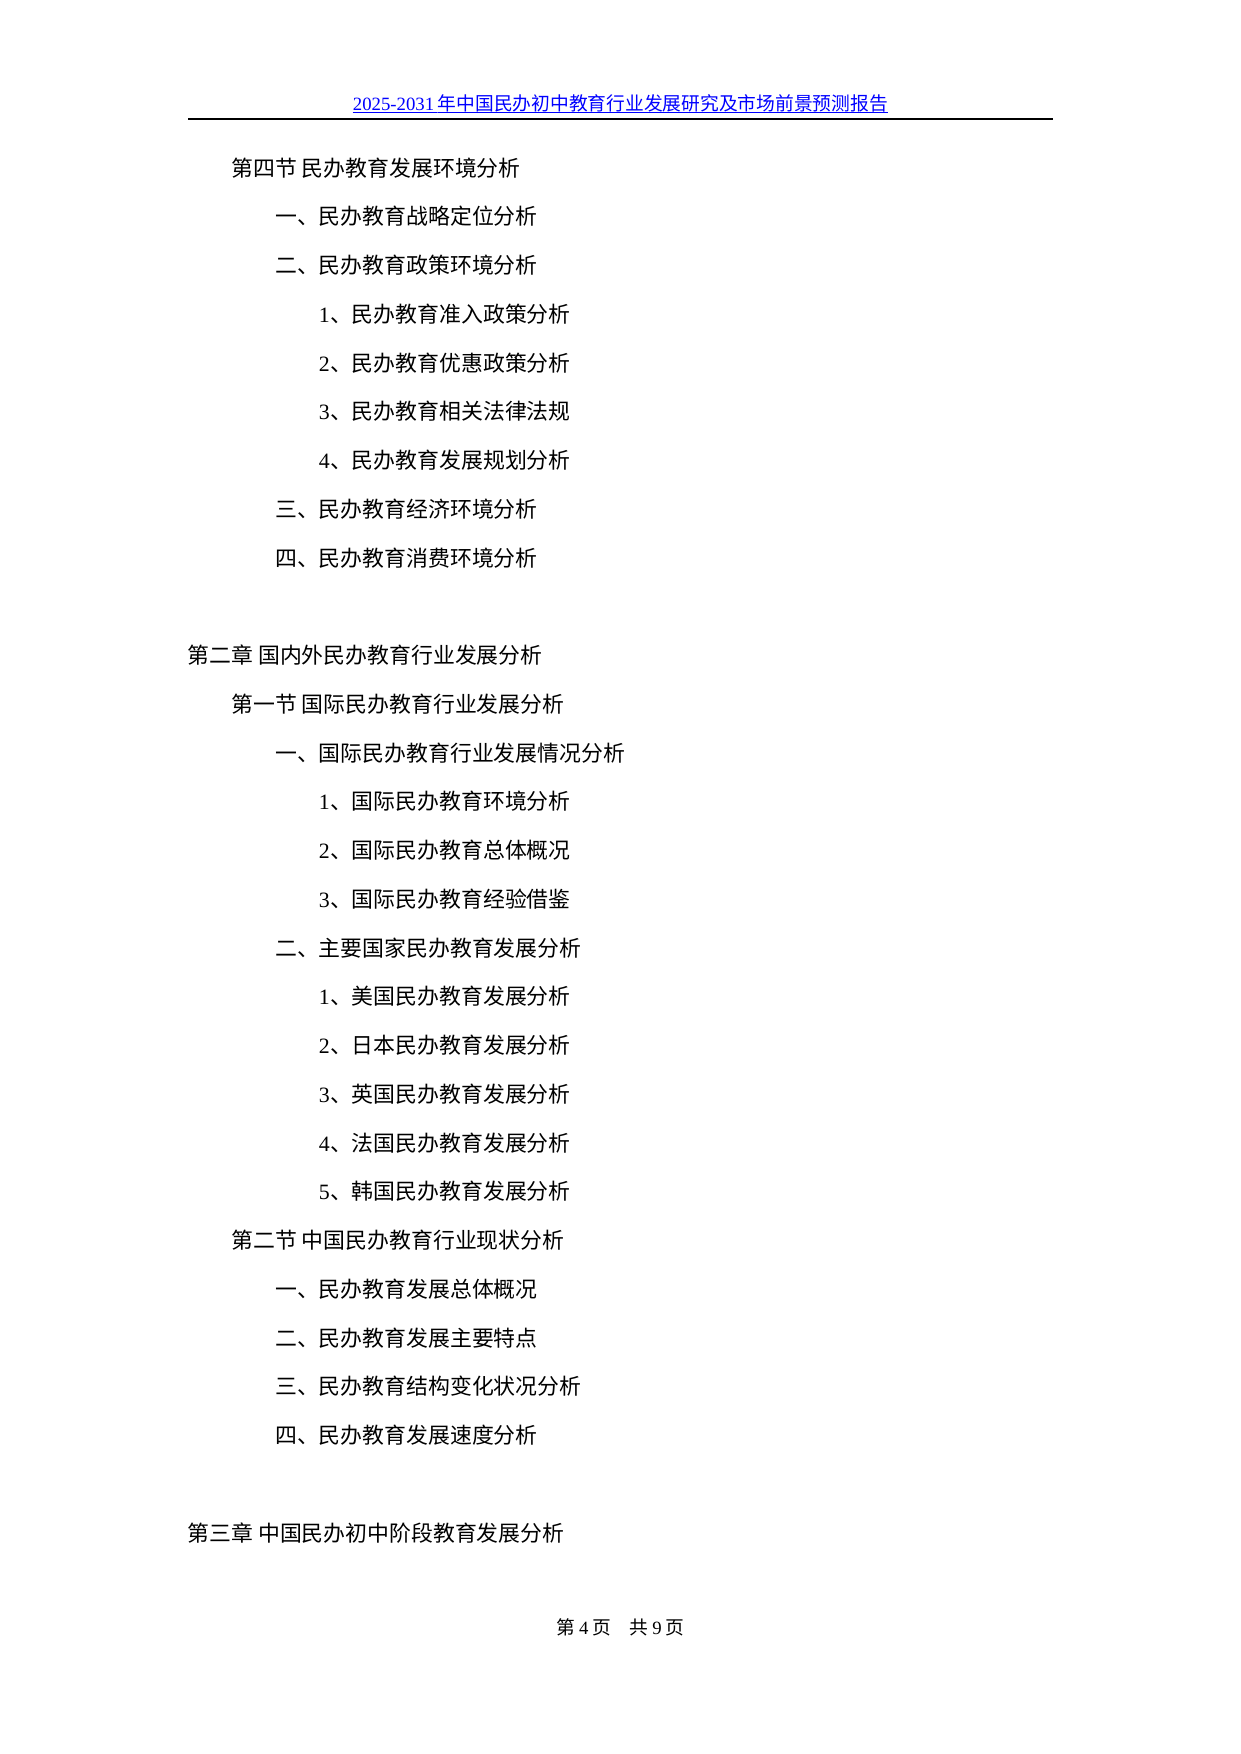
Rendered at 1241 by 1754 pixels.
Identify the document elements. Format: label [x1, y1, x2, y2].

text [187, 150, 1053, 1548]
